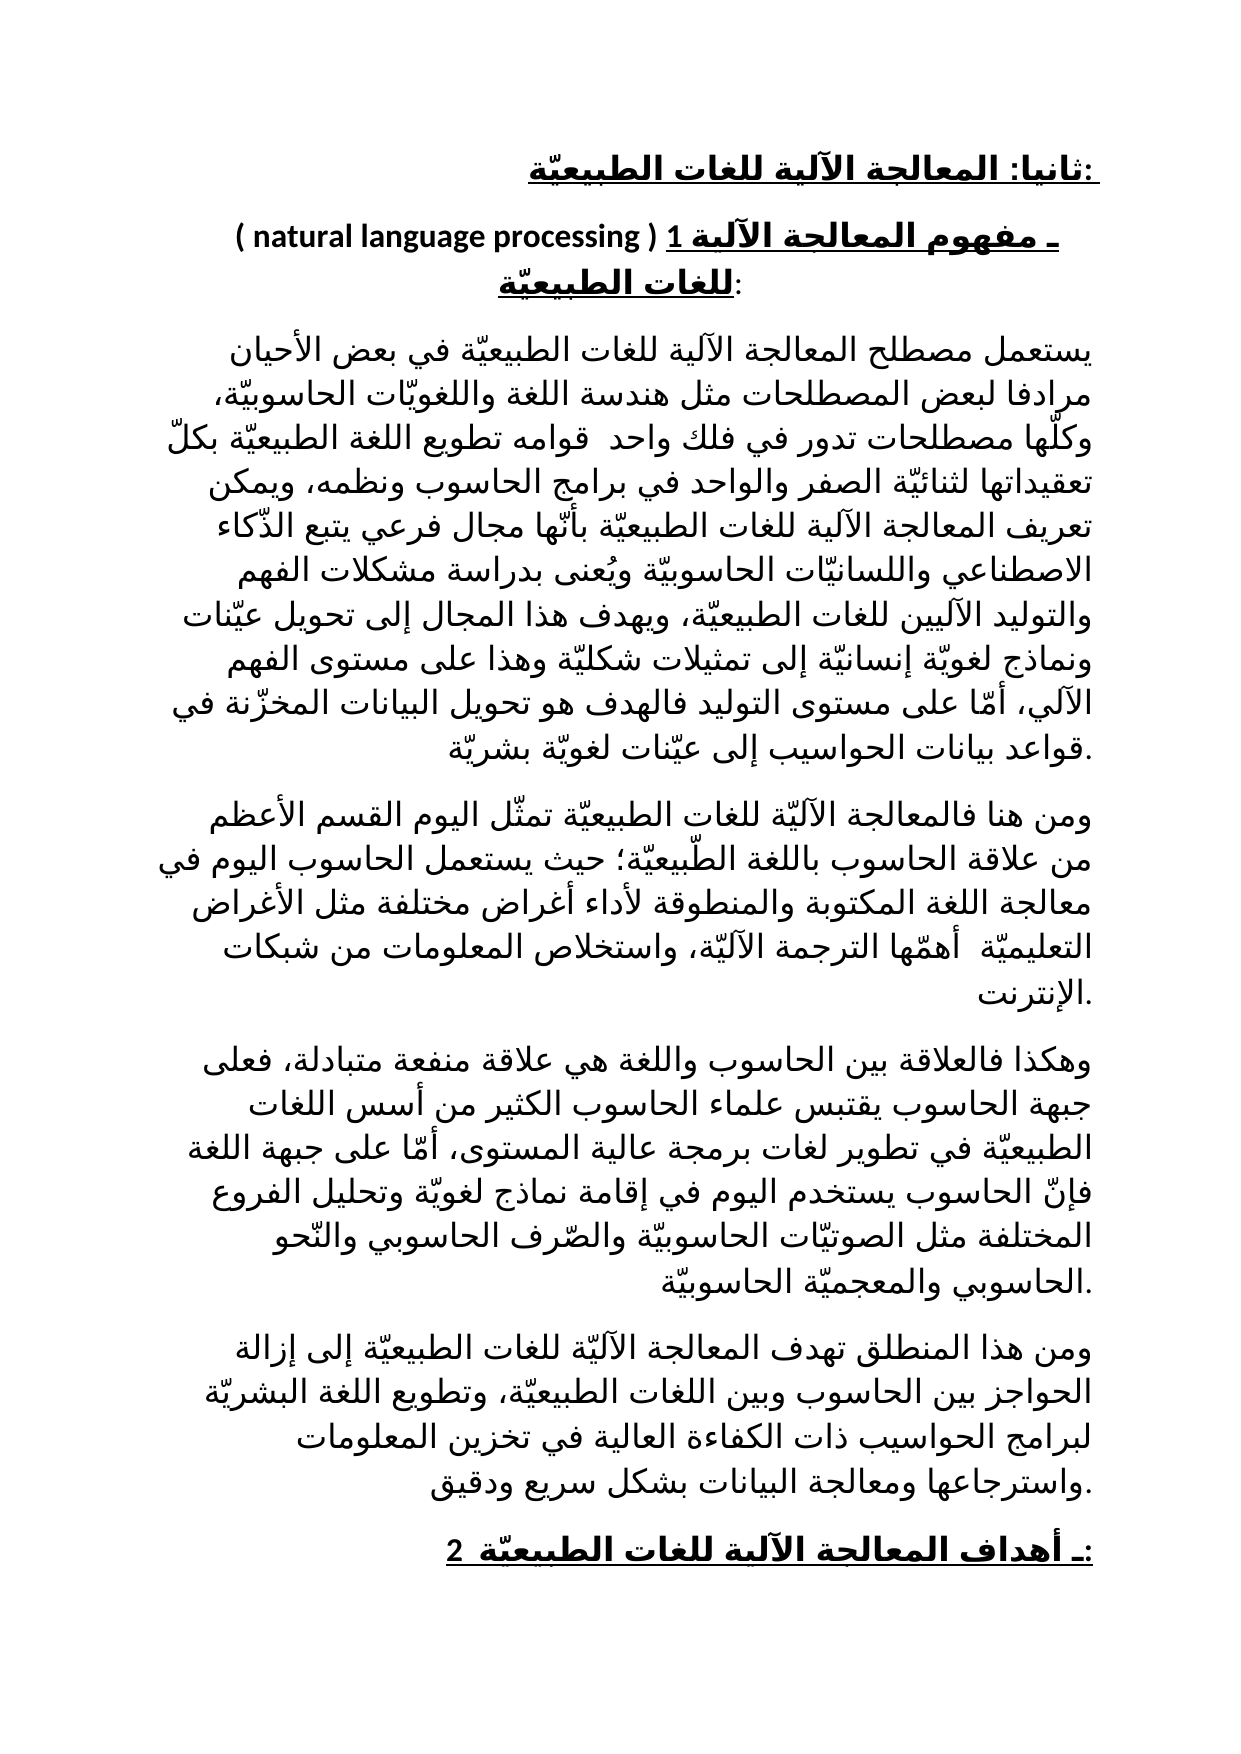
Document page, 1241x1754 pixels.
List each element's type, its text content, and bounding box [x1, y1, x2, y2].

text ( natural language processing ) 1 ـ مفهوم المعالجة الآلية للغات الطبيعيّة: [148, 215, 1093, 303]
text ومن هذا المنطلق تهدف المعالجة الآليّة للغات الطبيعيّة إلى إزالة الحواجز بين الحاسوب وبين اللغات الطبيعيّة، وتطويع اللغة البشريّة لبرامج الحواسيب ذات الكفاءة العالية في تخزين المعلومات واسترجاعها ومعالجة البيانات بشكل سريع ودقيق. [148, 1328, 1093, 1502]
text ثانيا: المعالجة الآلية للغات الطبيعيّة: [148, 148, 1093, 188]
text وهكذا فالعلاقة بين الحاسوب واللغة هي علاقة منفعة متبادلة، فعلى جبهة الحاسوب يقتبس علماء الحاسوب الكثير من أسس اللغات الطبيعيّة في تطوير لغات برمجة عالية المستوى، أمّا على جبهة اللغة فإنّ الحاسوب يستخدم اليوم في إقامة نماذج لغويّة وتحليل الفروع المختلفة مثل الصوتيّات الحاسوبيّة والصّرف الحاسوبي والنّحو الحاسوبي والمعجميّة الحاسوبيّة. [148, 1039, 1093, 1301]
text 2 ـ أهداف المعالجة الآلية للغات الطبيعيّة: [148, 1529, 1093, 1569]
text يستعمل مصطلح المعالجة الآلية للغات الطبيعيّة في بعض الأحيان مرادفا لبعض المصطلحات مثل هندسة اللغة واللغويّات الحاسوبيّة، وكلّها مصطلحات تدور في فلك واحد قوامه تطويع اللغة الطبيعيّة بكلّ تعقيداتها لثنائيّة الصفر والواحد في برامج الحاسوب ونظمه، ويمكن تعريف المعالجة الآلية للغات الطبيعيّة بأنّها مجال فرعي يتبع الذّكاء الاصطناعي واللسانيّات الحاسوبيّة ويُعنى بدراسة مشكلات الفهم والتوليد الآليين للغات الطبيعيّة، ويهدف هذا المجال إلى تحويل عيّنات ونماذج لغويّة إنسانيّة إلى تمثيلات شكليّة وهذا على مستوى الفهم الآلي، أمّا على مستوى التوليد فالهدف هو تحويل البيانات المخزّنة في قواعد بيانات الحواسيب إلى عيّنات لغويّة بشريّة. [148, 329, 1093, 768]
text ومن هنا فالمعالجة الآليّة للغات الطبيعيّة تمثّل اليوم القسم الأعظم من علاقة الحاسوب باللغة الطّبيعيّة؛ حيث يستعمل الحاسوب اليوم في معالجة اللغة المكتوبة والمنطوقة لأداء أغراض مختلفة مثل الأغراض التعليميّة أهمّها الترجمة الآليّة، واستخلاص المعلومات من شبكات الإنترنت. [148, 795, 1093, 1013]
